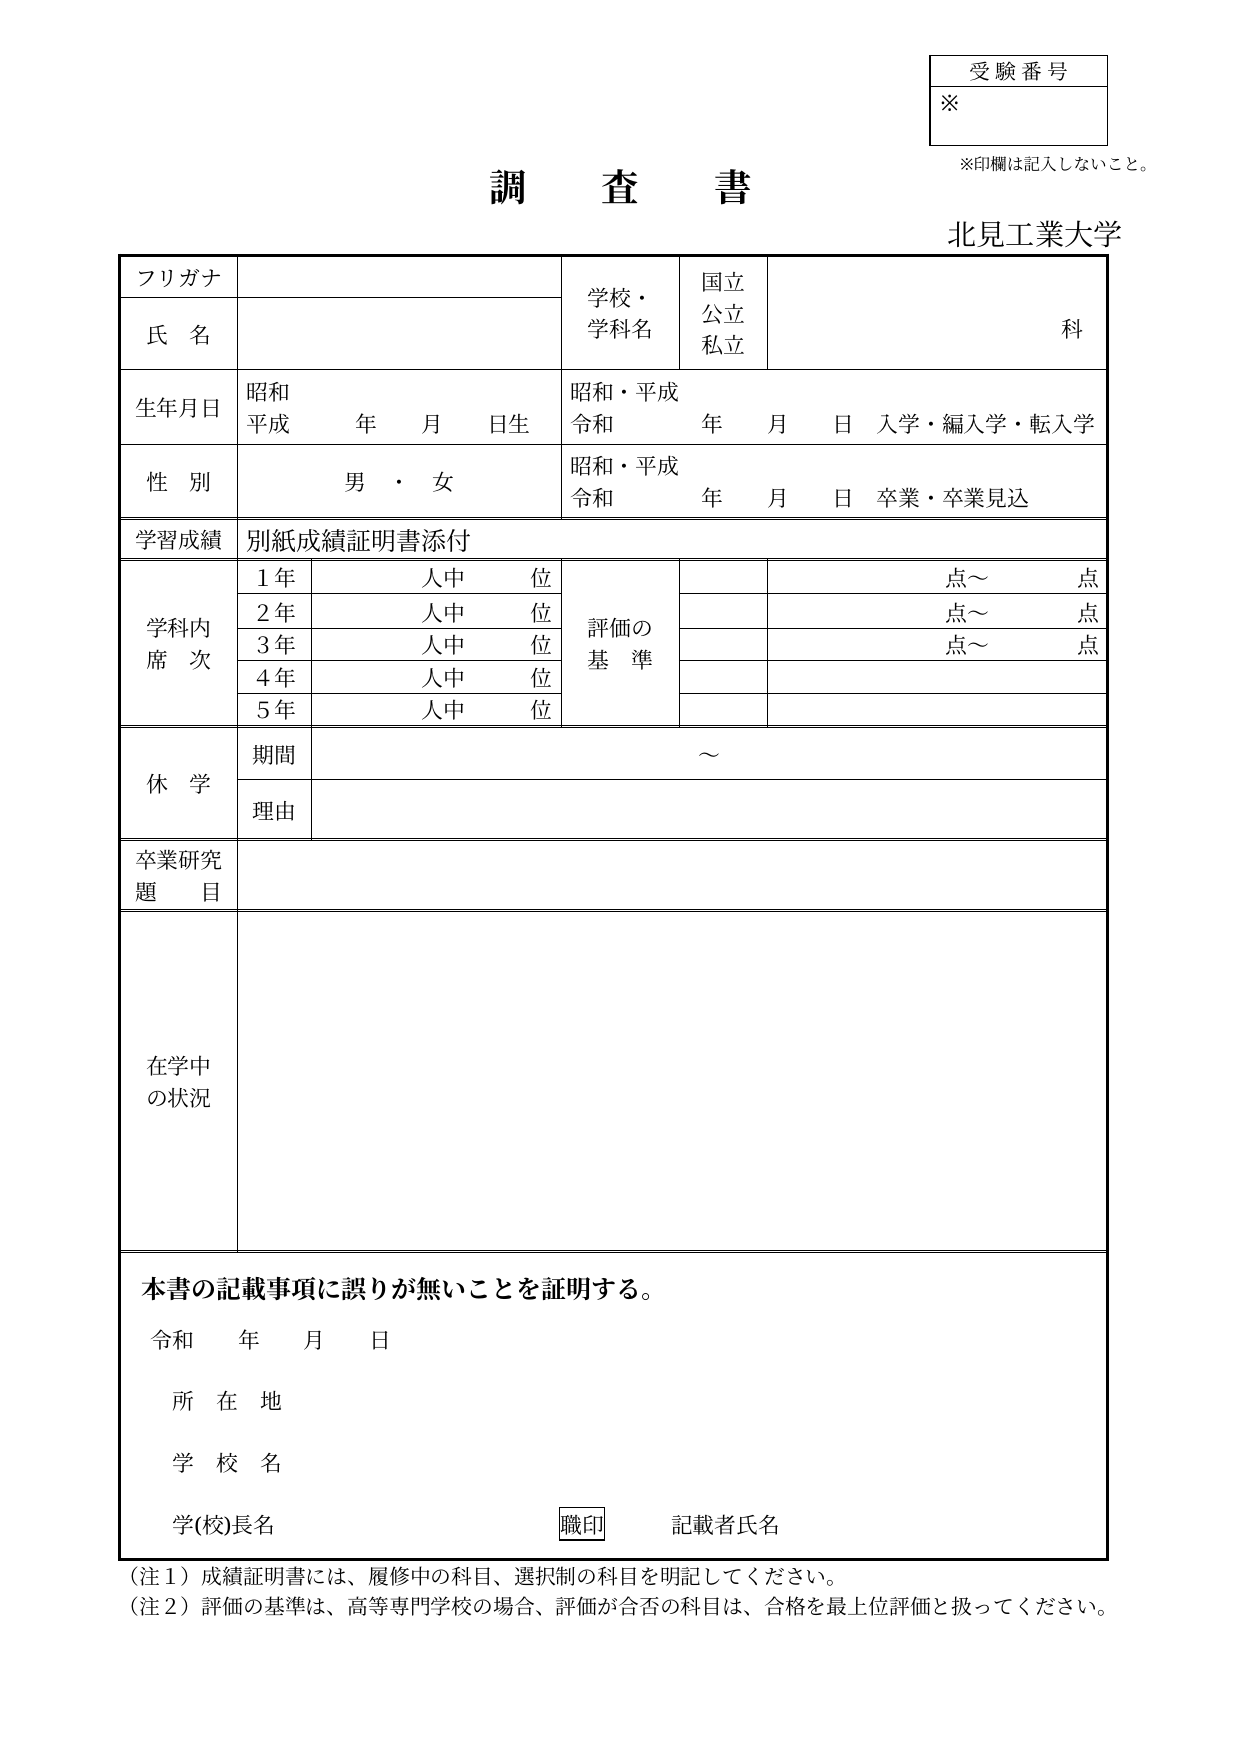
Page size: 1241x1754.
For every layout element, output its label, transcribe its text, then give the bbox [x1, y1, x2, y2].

table_cell [768, 694, 1106, 725]
table_cell [680, 594, 767, 627]
table_cell ５年 [238, 694, 311, 725]
table_cell 学科内 席 次 [121, 561, 237, 725]
table_cell [680, 694, 767, 725]
table_cell 理由 [238, 780, 311, 838]
table_cell 人中 位 [312, 661, 561, 692]
table_cell 人中 位 [312, 594, 561, 627]
table_cell 人中 位 [312, 694, 561, 725]
table_header 受 験 番 号 [931, 56, 1107, 86]
table_cell ※ [931, 87, 1107, 145]
table_cell ２年 [238, 594, 311, 627]
table_cell 氏 名 [121, 298, 237, 369]
table_cell 評価の 基 準 [562, 561, 679, 725]
table_cell [768, 661, 1106, 692]
table_cell 在学中 の状況 [121, 912, 237, 1250]
table_header 学校・ 学科名 [562, 257, 679, 369]
text 北見工業大学 [118, 212, 1122, 253]
table_cell １年 [238, 561, 311, 593]
table_header 国立 公立 私立 [680, 257, 767, 369]
table_cell 人中 位 [312, 629, 561, 660]
table_cell 男 ・ 女 [238, 445, 561, 517]
table_header フリガナ [121, 257, 237, 297]
table_cell [238, 841, 1106, 908]
table_cell ３年 [238, 629, 311, 660]
table_cell 学習成績 [121, 520, 237, 558]
table_cell 性 別 [121, 445, 237, 517]
table_cell [238, 298, 561, 369]
table_cell ４年 [238, 661, 311, 692]
table_cell 卒業研究 題 目 [121, 841, 237, 908]
table_cell 点～ 点 [768, 629, 1106, 660]
text （注１）成績証明書には、履修中の科目、選択制の科目を明記してください。 [118, 1561, 1122, 1591]
text （注２）評価の基準は、高等専門学校の場合、評価が合否の科目は、合格を最上位評価と扱ってください。 [118, 1591, 1122, 1621]
table_cell 期間 [238, 728, 311, 779]
table_header [238, 257, 561, 297]
table_cell 本書の記載事項に誤りが無いことを証明する。 令和 年 月 日 所 在 地 学 校 名 学(校)長名 職印 記載者氏名 [121, 1253, 1106, 1558]
table_cell [680, 561, 767, 593]
table_cell 昭和 平成 年 月 日生 [238, 370, 561, 444]
table_cell 人中 位 [312, 561, 561, 593]
table_cell 別紙成績証明書添付 [238, 520, 1106, 558]
table_cell 昭和・平成 令和 年 月 日 入学・編入学・転入学 [562, 370, 1106, 444]
table_header 科 [768, 257, 1106, 369]
table_cell 昭和・平成 令和 年 月 日 卒業・卒業見込 [562, 445, 1106, 517]
table_cell 点～ 点 [768, 594, 1106, 627]
text 調 査 書 [118, 158, 1122, 212]
table_cell 生年月日 [121, 370, 237, 444]
table_cell [312, 780, 1106, 838]
table_cell ～ [312, 728, 1106, 779]
table_cell [680, 661, 767, 692]
table_cell 点～ 点 [768, 561, 1106, 593]
table_cell [238, 912, 1106, 1250]
table_cell 休 学 [121, 728, 237, 838]
table_cell [680, 629, 767, 660]
